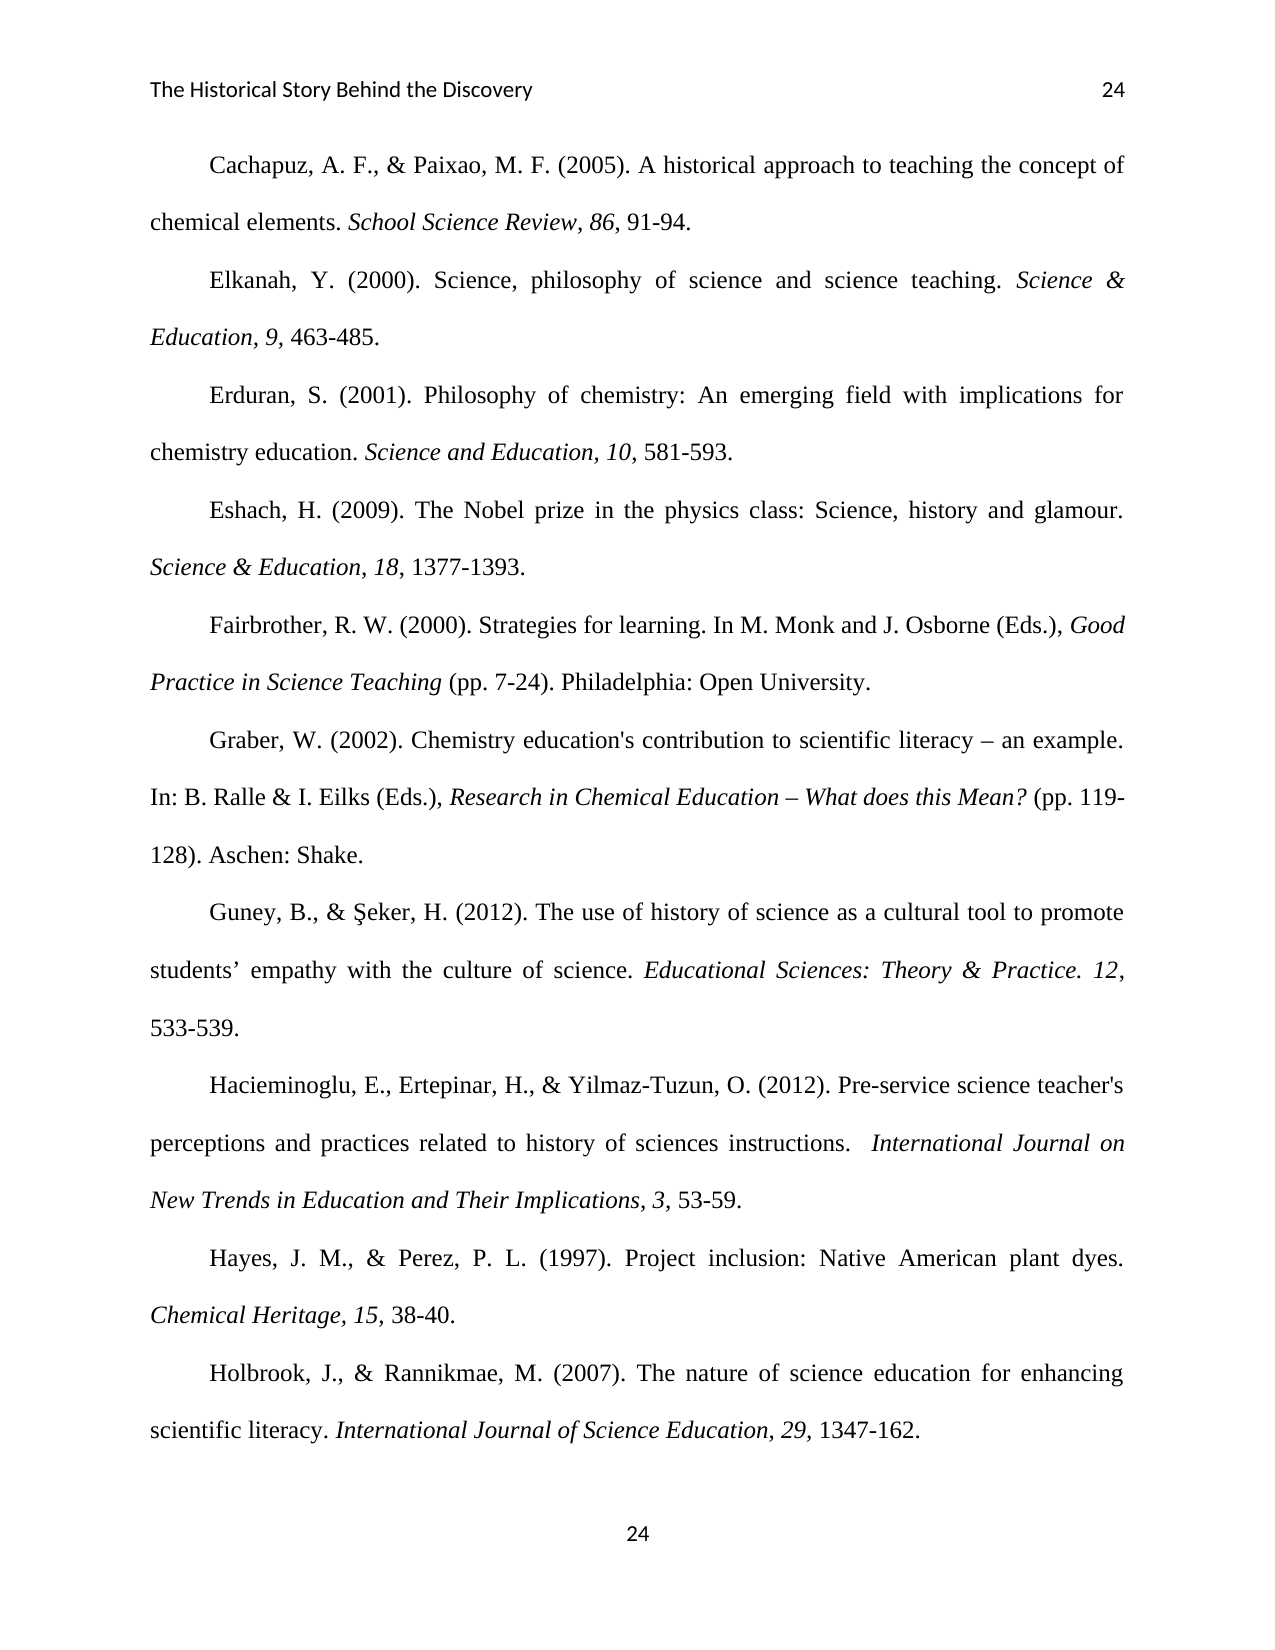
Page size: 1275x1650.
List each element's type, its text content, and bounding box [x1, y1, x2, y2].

text Erduran, S. (2001). Philosophy of chemistry: An emerging field with implications for chemistry education. Science and Education, 10, 581-593. [150, 380, 1125, 466]
text Hacieminoglu, E., Ertepinar, H., & Yilmaz-Tuzun, O. (2012). Pre-service science teacher's perceptions and practices related to history of sciences instructions. International Journal on New Trends in Education and Their Implications, 3, 53-59. [150, 1070, 1125, 1214]
text Holbrook, J., & Rannikmae, M. (2007). The nature of science education for enhancing scientific literacy. International Journal of Science Education, 29, 1347-162. [150, 1358, 1125, 1444]
text Guney, B., & Şeker, H. (2012). The use of history of science as a cultural tool to promote students’ empathy with the culture of science. Educational Sciences: Theory & Practice. 12, 533-539. [150, 897, 1125, 1042]
text Hayes, J. M., & Perez, P. L. (1997). Project inclusion: Native American plant dyes. Chemical Heritage, 15, 38-40. [150, 1243, 1125, 1329]
text Fairbrother, R. W. (2000). Strategies for learning. In M. Monk and J. Osborne (Eds.) Good Practice in Science Teaching (pp. 7-24). Philadelphia: Open University. [150, 610, 1125, 696]
text Graber, W. (2002). Chemistry education's contribution to scientific literacy n example. In: B. Ralle & I. Eilks (Eds.) Research in Chemical Education What does this Mean? (pp. 119-128). Aschen: Shake. [150, 725, 1125, 869]
text Eshach, H. (2009). The Nobel prize in the physics class: Science, history and glamour. Science & Education, 18, 1377-1393. [150, 495, 1125, 581]
text Elkanah, Y. (2000). Science, philosophy of science and science teaching. Science & Education, 9, 463-485. [150, 265, 1125, 351]
text Cachapuz, A. F., & Paixao, M. F. (2005). A historical approach to teaching the concept of chemical elements. School Science Review, 86, 91-94. [150, 150, 1125, 236]
